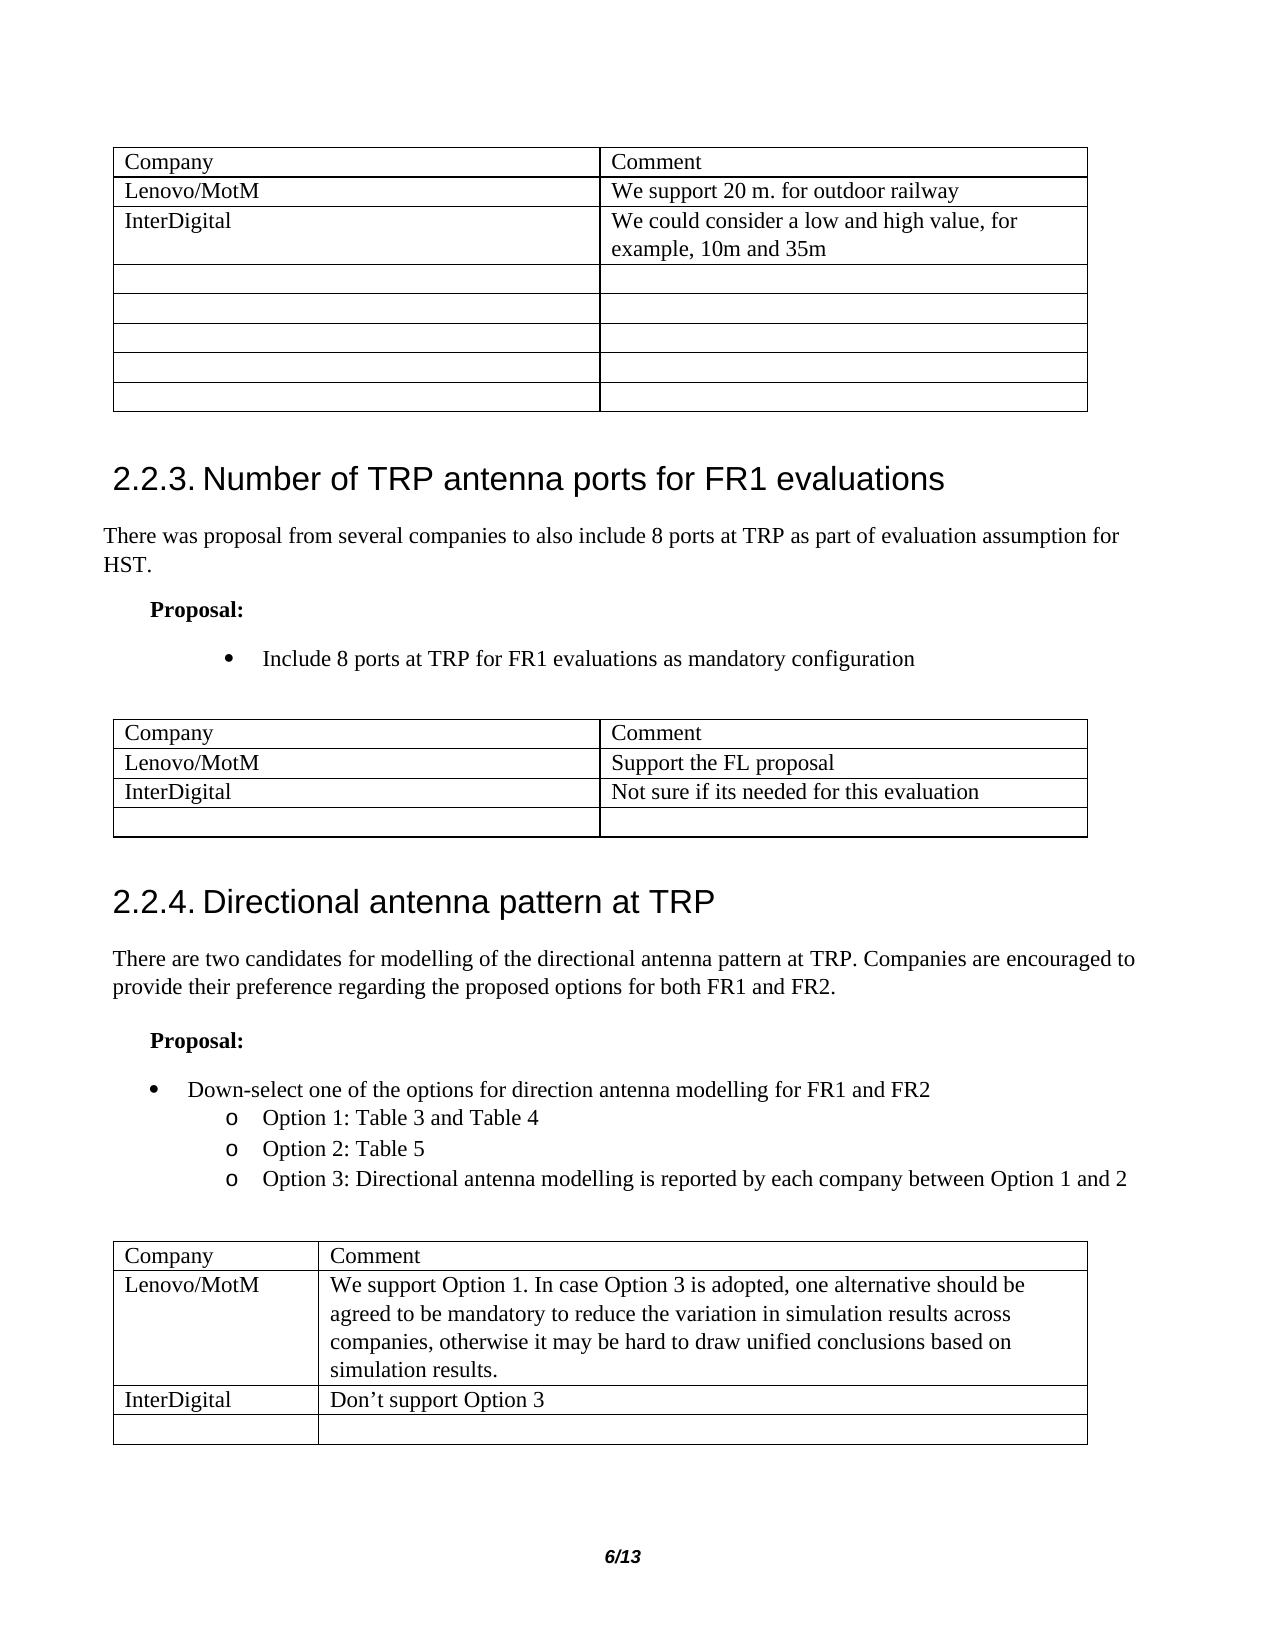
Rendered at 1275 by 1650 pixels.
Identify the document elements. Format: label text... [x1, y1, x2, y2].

text There are two candidates for modelling of the directional antenna pattern at TRP. Companies are encouraged to provide their preference regarding the proposed options for both FR1 and FR2. [112, 945, 1172, 1000]
subtitle Directional antenna pattern at TRP [112, 882, 1172, 921]
table_header Company [114, 720, 599, 748]
subtitle Number of TRP antenna ports for FR1 evaluations [112, 459, 1172, 498]
table_cell [601, 294, 1087, 323]
table_cell [319, 1415, 1087, 1444]
list Option 1: Table 3 and Table 4 [225, 1104, 1172, 1132]
table_cell We support Option 1. In case Option 3 is adopted, one alternative should be agreed to be mandatory to reduce the variation in simulation results across companies, otherwise it may be hard to draw unified conclusions based on simulation results. [319, 1271, 1087, 1385]
table_cell [114, 265, 599, 293]
table_cell [114, 353, 599, 382]
table_cell Lenovo/MotM [114, 1271, 318, 1385]
table_cell We support 20 m. for outdoor railway [601, 178, 1087, 206]
list Include 8 ports at TRP for FR1 evaluations as mandatory configuration [187, 645, 1172, 671]
table_cell [114, 808, 599, 836]
table_cell Support the FL proposal [601, 749, 1087, 777]
table_cell InterDigital [114, 207, 599, 264]
table_cell [114, 1415, 318, 1444]
text Proposal: [112, 596, 1172, 622]
table_header Comment [319, 1242, 1087, 1270]
table_cell [114, 324, 599, 352]
table_header Comment [601, 148, 1087, 176]
list There was proposal from several companies to also include 8 ports at TRP as part of evaluation assumption for HST. [103, 522, 1172, 577]
table_cell We could consider a low and high value, for example, 10m and 35m [601, 207, 1087, 264]
table_cell InterDigital [114, 779, 599, 807]
table_cell [601, 353, 1087, 382]
table_cell Lenovo/MotM [114, 178, 599, 206]
table_cell InterDigital [114, 1386, 318, 1414]
text Proposal: [112, 1027, 1172, 1053]
table_cell [601, 265, 1087, 293]
table_cell Don’t support Option 3 [319, 1386, 1087, 1414]
table_cell [601, 383, 1087, 411]
table_header Company [114, 1242, 318, 1270]
table_cell [114, 383, 599, 411]
table_cell [601, 808, 1087, 836]
table_header Company [114, 148, 599, 176]
table_header Comment [601, 720, 1087, 748]
list Down-select one of the options for direction antenna modelling for FR1 and FR2 [150, 1076, 1172, 1102]
table_cell Not sure if its needed for this evaluation [601, 779, 1087, 807]
table_cell Lenovo/MotM [114, 749, 599, 777]
table_cell [601, 324, 1087, 352]
list Option 2: Table 5 [225, 1135, 1172, 1163]
table_cell [114, 294, 599, 323]
list Option 3: Directional antenna modelling is reported by each company between Option 1 and 2 [225, 1165, 1172, 1193]
